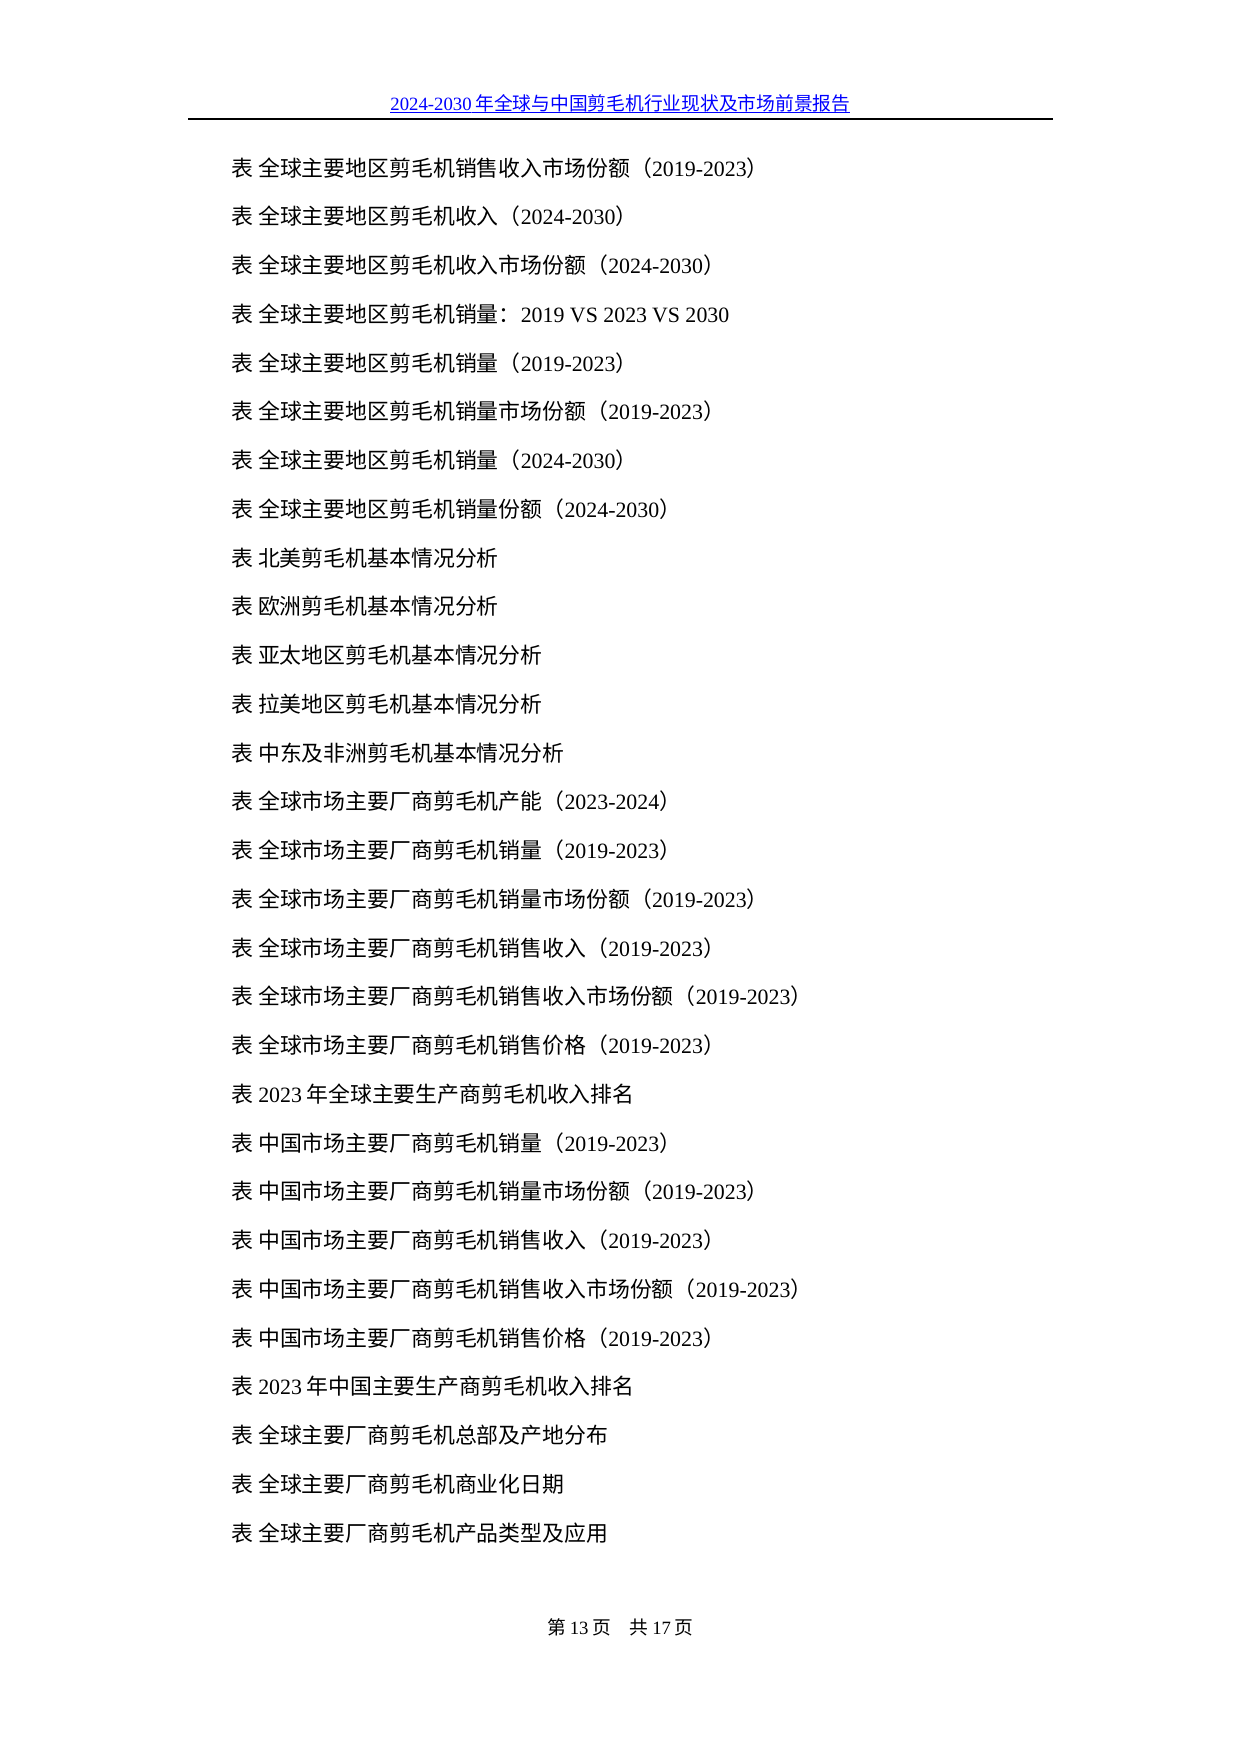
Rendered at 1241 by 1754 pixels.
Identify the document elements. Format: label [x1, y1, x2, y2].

text [187, 150, 1053, 1548]
